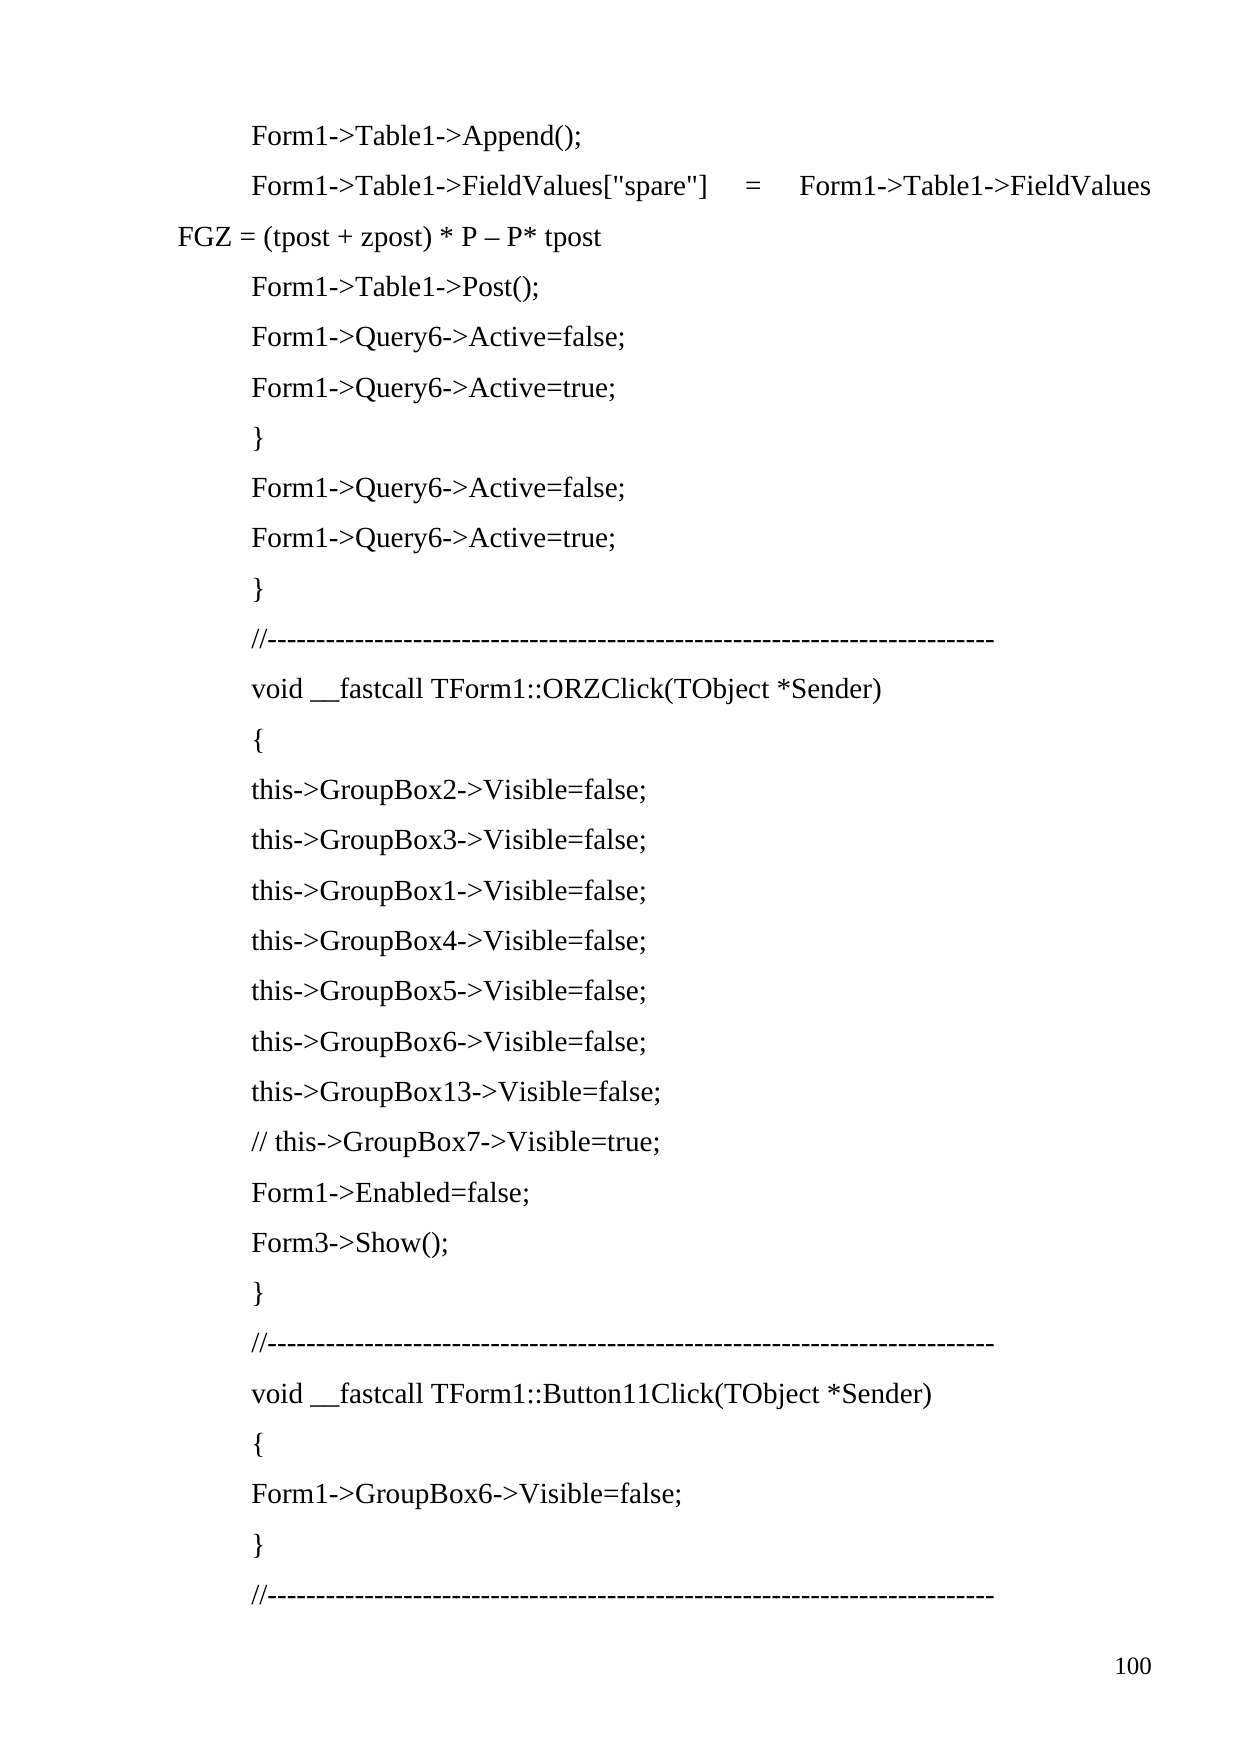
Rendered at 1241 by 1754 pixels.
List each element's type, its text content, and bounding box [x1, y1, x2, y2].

text Form1->Table1->Append(); [177, 118, 1152, 152]
text this->GroupBox1->Visible=false; [177, 873, 1152, 906]
text Form1->Query6->Active=true; [177, 370, 1152, 403]
text this->GroupBox6->Visible=false; [177, 1024, 1152, 1057]
text this->GroupBox2->Visible=false; [177, 772, 1152, 806]
text Form1->Query6->Active=false; [177, 470, 1152, 504]
text } [177, 420, 1152, 453]
text } [177, 1527, 1152, 1560]
text } [177, 571, 1152, 604]
text Form1->GroupBox6->Visible=false; [177, 1477, 1152, 1510]
text { [177, 1426, 1152, 1460]
text Form1->Query6->Active=false; [177, 319, 1152, 353]
text this->GroupBox3->Visible=false; [177, 822, 1152, 856]
text Form1->Query6->Active=true; [177, 521, 1152, 554]
text Form3->Show(); [177, 1225, 1152, 1258]
text Form1->Enabled=false; [177, 1175, 1152, 1208]
text this->GroupBox5->Visible=false; [177, 973, 1152, 1007]
text //--------------------------------------------------------------------------- [177, 1326, 1152, 1359]
text Form1->Table1->FieldValues["spare"] = Form1->Table1->FieldValues FGZ = (tpost + zpost) * P – P* tpost [177, 168, 1152, 252]
text this->GroupBox13->Visible=false; [177, 1074, 1152, 1108]
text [177, 1577, 1152, 1611]
text void __fastcall TForm1::ORZClick(TObject *Sender) [177, 672, 1152, 705]
text void __fastcall TForm1::Button11Click(TObject *Sender) [177, 1376, 1152, 1409]
text { [177, 722, 1152, 755]
text this->GroupBox4->Visible=false; [177, 923, 1152, 957]
text //--------------------------------------------------------------------------- [177, 621, 1152, 655]
text } [177, 1275, 1152, 1309]
text // this->GroupBox7->Visible=true; [177, 1124, 1152, 1158]
text Form1->Table1->Post(); [177, 269, 1152, 303]
